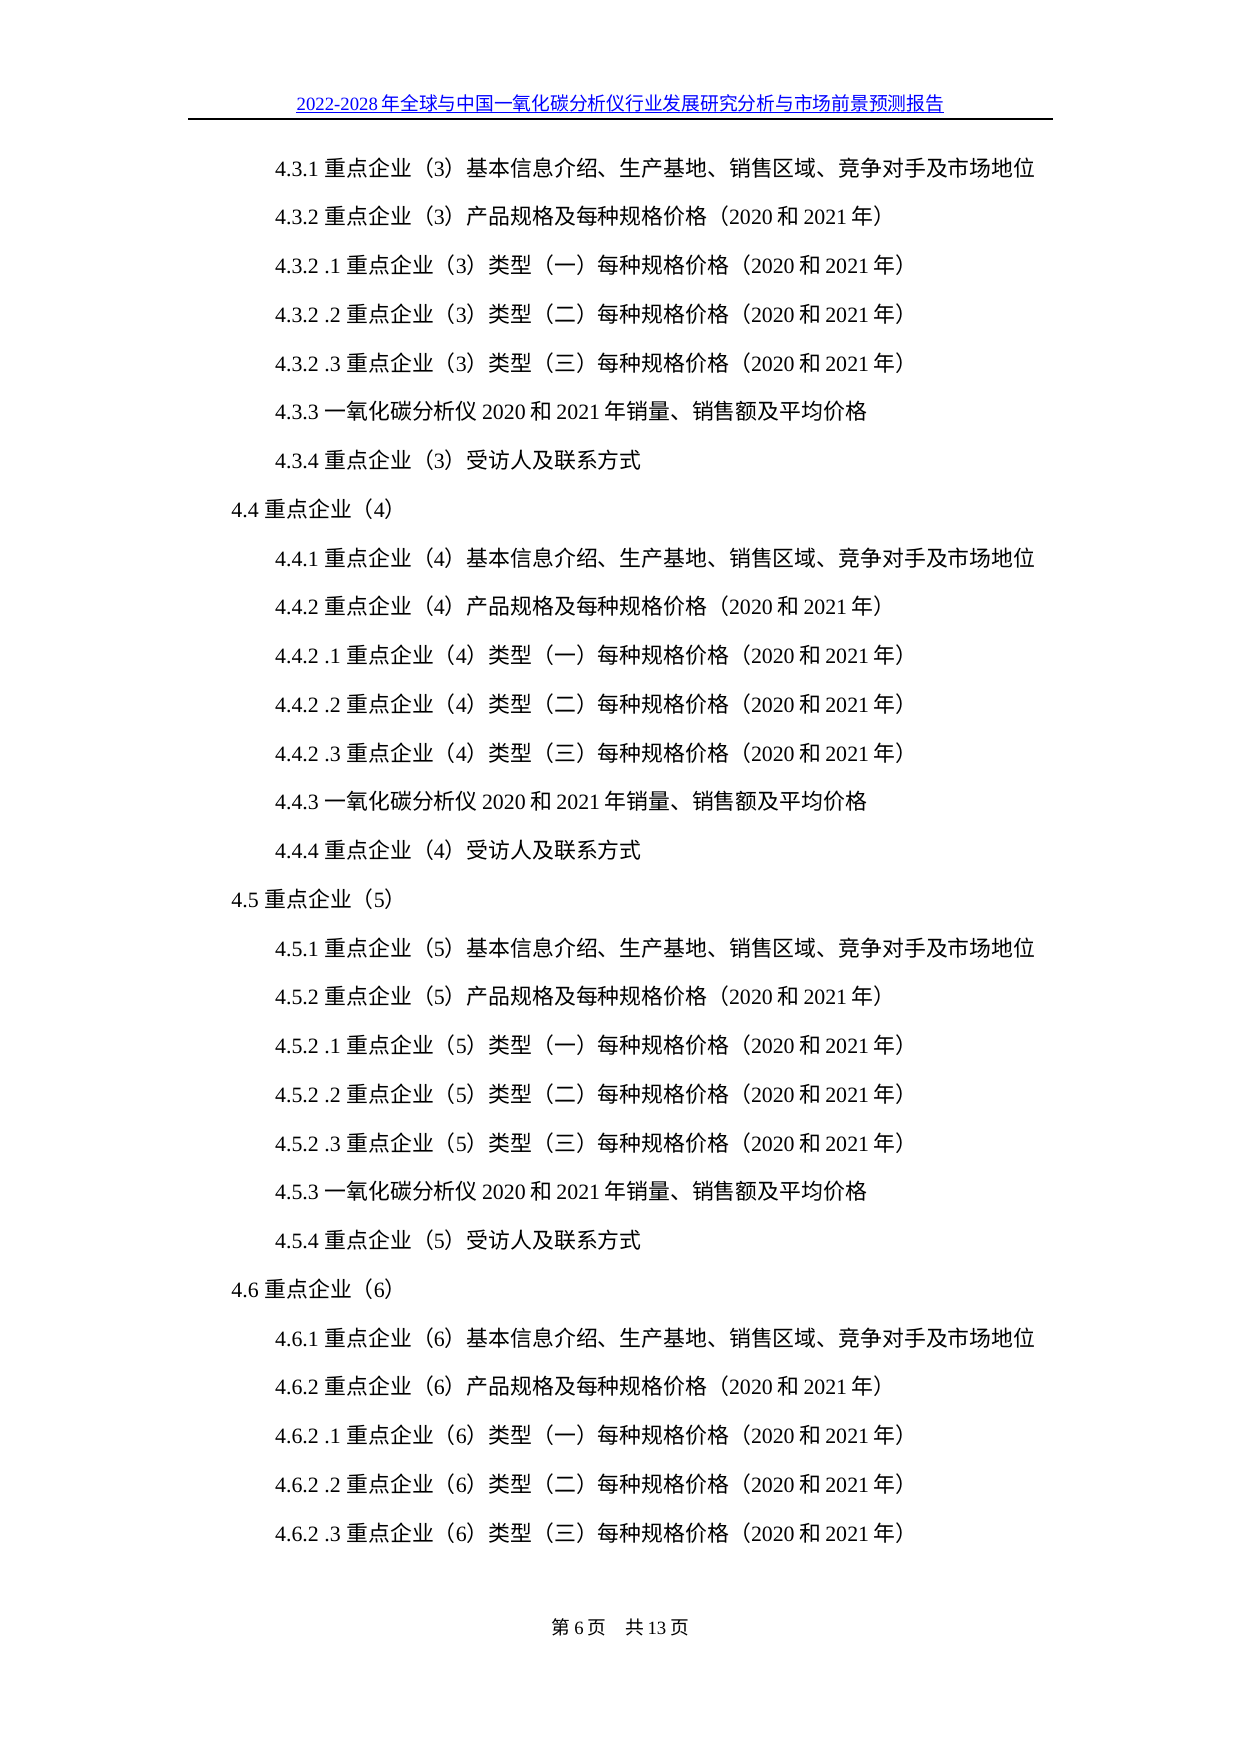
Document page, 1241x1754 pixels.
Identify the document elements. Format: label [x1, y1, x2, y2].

text [187, 150, 1053, 1548]
